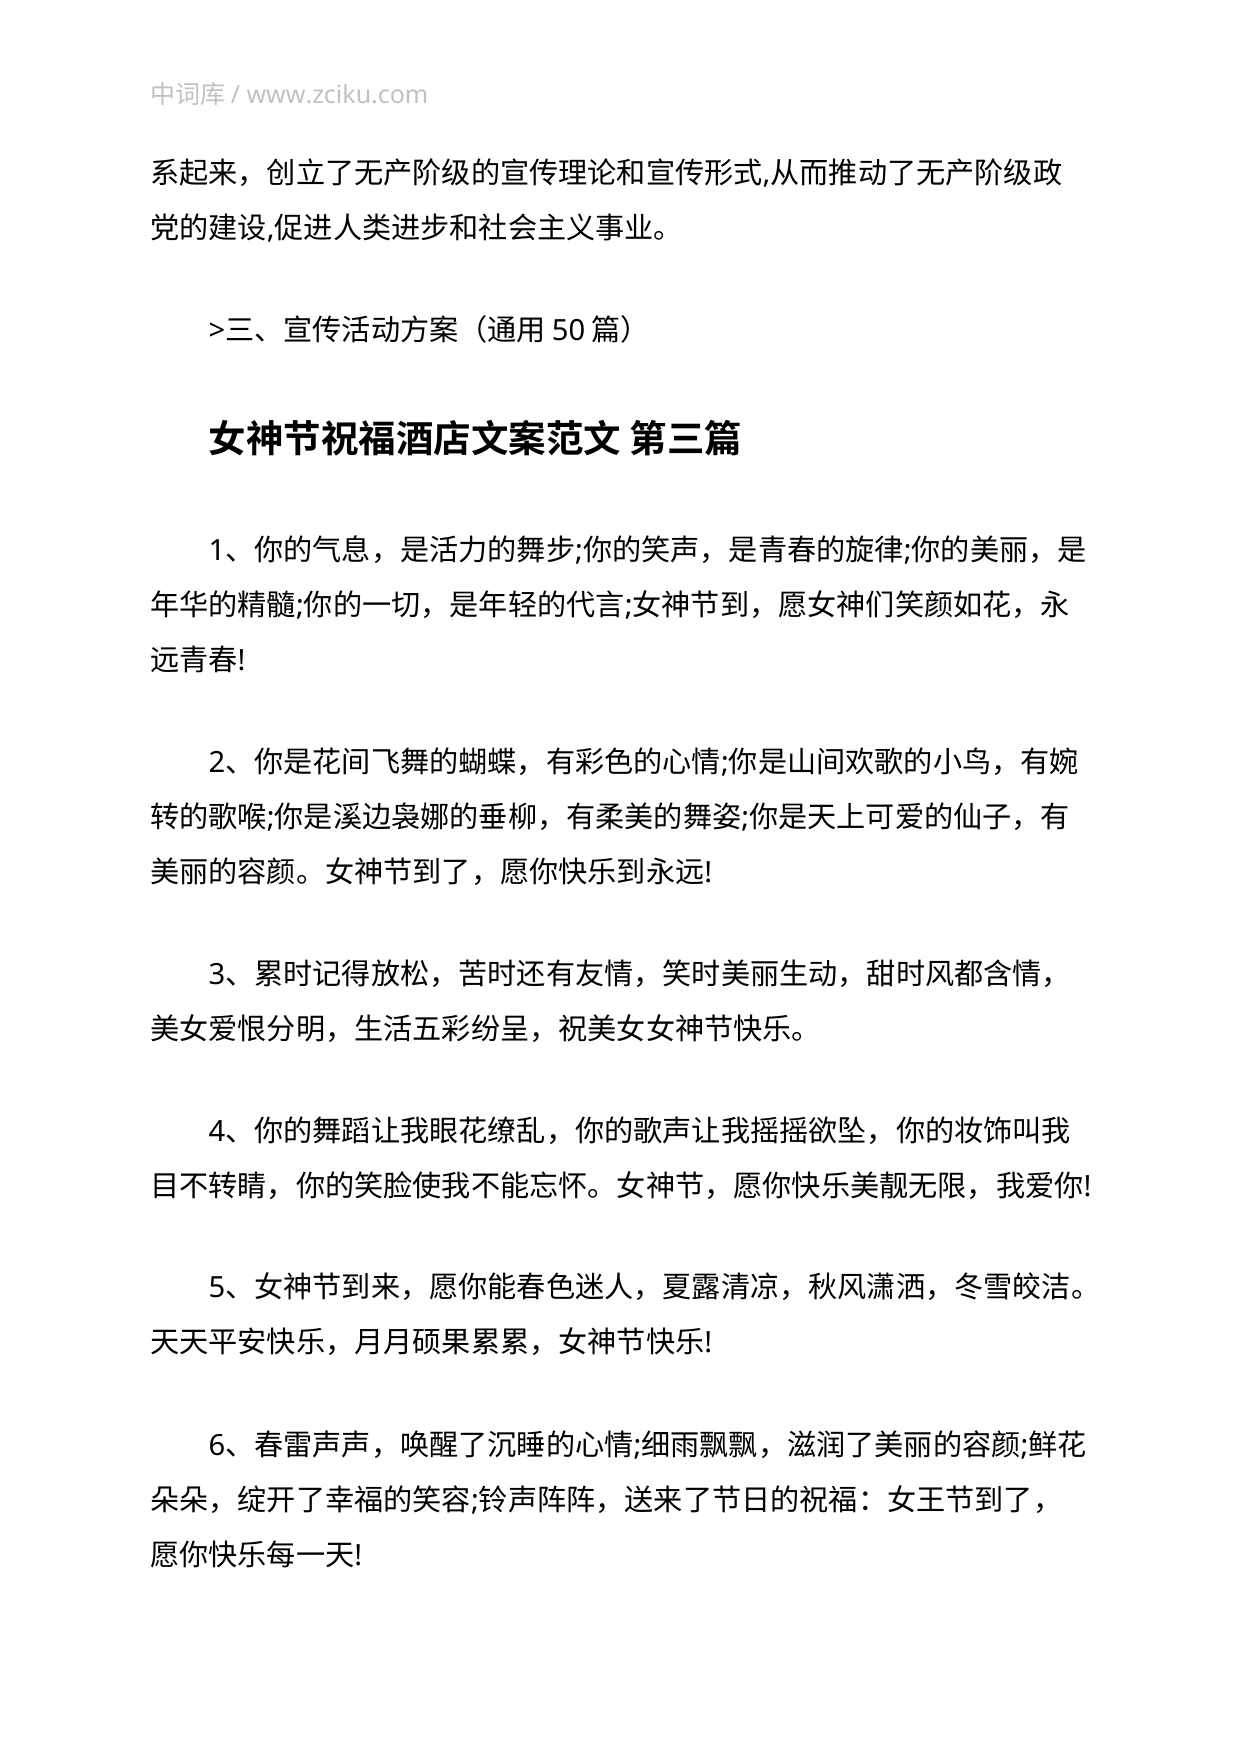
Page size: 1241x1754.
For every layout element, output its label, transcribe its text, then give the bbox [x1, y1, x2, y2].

text 3、累时记得放松，苦时还有友情，笑时美丽生动，甜时风都含情，美女爱恨分明，生活五彩纷呈，祝美女女神节快乐。 [150, 950, 1090, 1048]
text 女神节祝福酒店文案范文 第三篇 [150, 409, 1090, 463]
text >三、宣传活动方案（通用50篇） [150, 307, 1090, 349]
text 2、你是花间飞舞的蝴蝶，有彩色的心情;你是山间欢歌的小鸟，有婉转的歌喉;你是溪边袅娜的垂柳，有柔美的舞姿;你是天上可爱的仙子，有美丽的容颜。女神节到了，愿你快乐到永远! [150, 738, 1090, 891]
text 5、女神节到来，愿你能春色迷人，夏露清凉，秋风潇洒，冬雪皎洁。天天平安快乐，月月硕果累累，女神节快乐! [150, 1264, 1090, 1361]
text 1、你的气息，是活力的舞步;你的笑声，是青春的旋律;你的美丽，是年华的精髓;你的一切，是年轻的代言;女神节到，愿女神们笑颜如花，永远青春! [150, 526, 1090, 679]
text 4、你的舞蹈让我眼花缭乱，你的歌声让我摇摇欲坠，你的妆饰叫我目不转睛，你的笑脸使我不能忘怀。女神节，愿你快乐美靓无限，我爱你! [150, 1107, 1090, 1204]
text 6、春雷声声，唤醒了沉睡的心情;细雨飘飘，滋润了美丽的容颜;鲜花朵朵，绽开了幸福的笑容;铃声阵阵，送来了节日的祝福：女王节到了，愿你快乐每一天! [150, 1421, 1090, 1573]
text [150, 150, 1090, 247]
